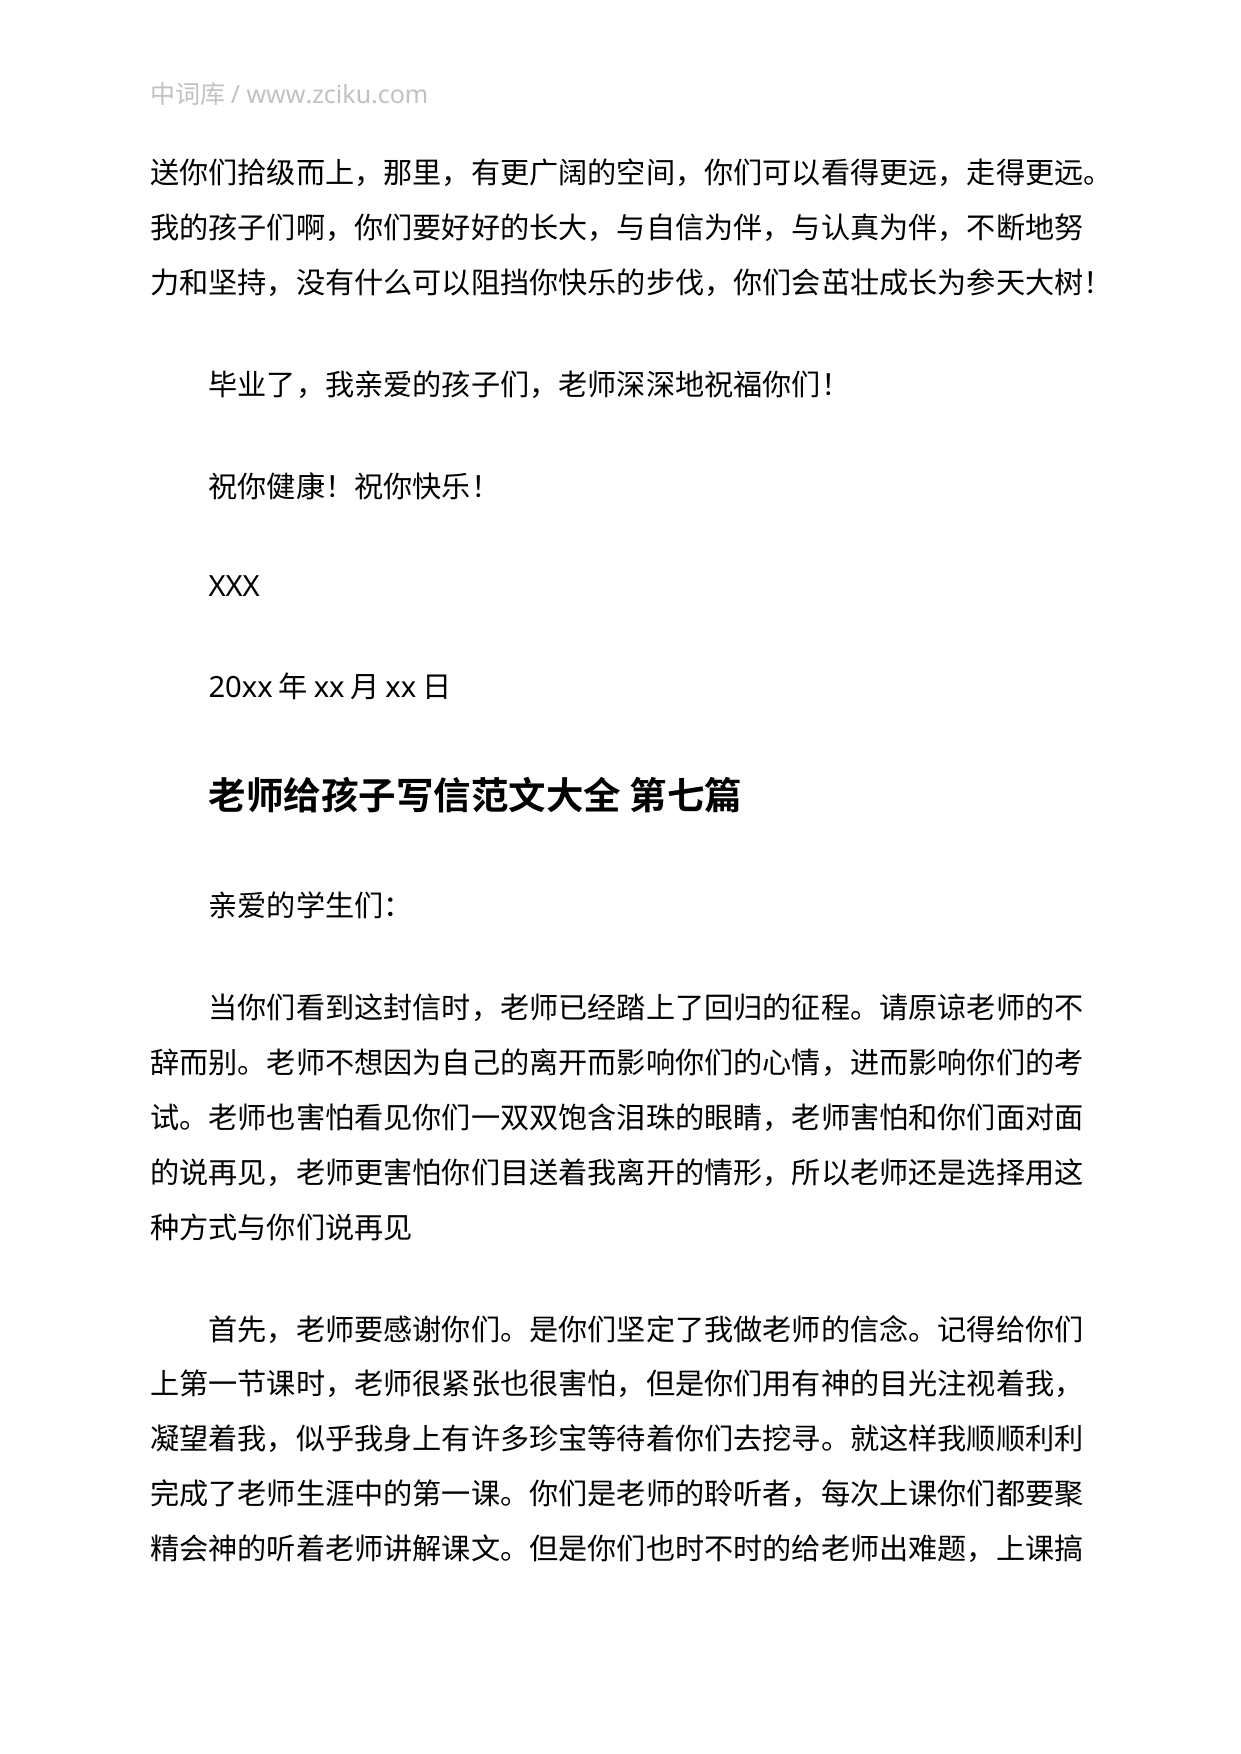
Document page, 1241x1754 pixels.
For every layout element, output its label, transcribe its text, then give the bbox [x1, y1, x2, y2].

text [150, 150, 1090, 302]
text 亲爱的学生们： [150, 883, 1090, 925]
text 毕业了，我亲爱的孩子们，老师深深地祝福你们！ [150, 362, 1090, 404]
text XXX [150, 565, 1090, 605]
text 祝你健康！祝你快乐！ [150, 463, 1090, 506]
text 20xx年xx月xx日 [150, 663, 1090, 706]
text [150, 1306, 1090, 1568]
text 老师给孩子写信范文大全 第七篇 [150, 766, 1090, 820]
text 当你们看到这封信时，老师已经踏上了回归的征程。请原谅老师的不辞而别。老师不想因为自己的离开而影响你们的心情，进而影响你们的考试。老师也害怕看见你们一双双饱含泪珠的眼睛，老师害怕和你们面对面的说再见，老师更害怕你们目送着我离开的情形，所以老师还是选择用这种方式与你们说再见 [150, 985, 1090, 1247]
